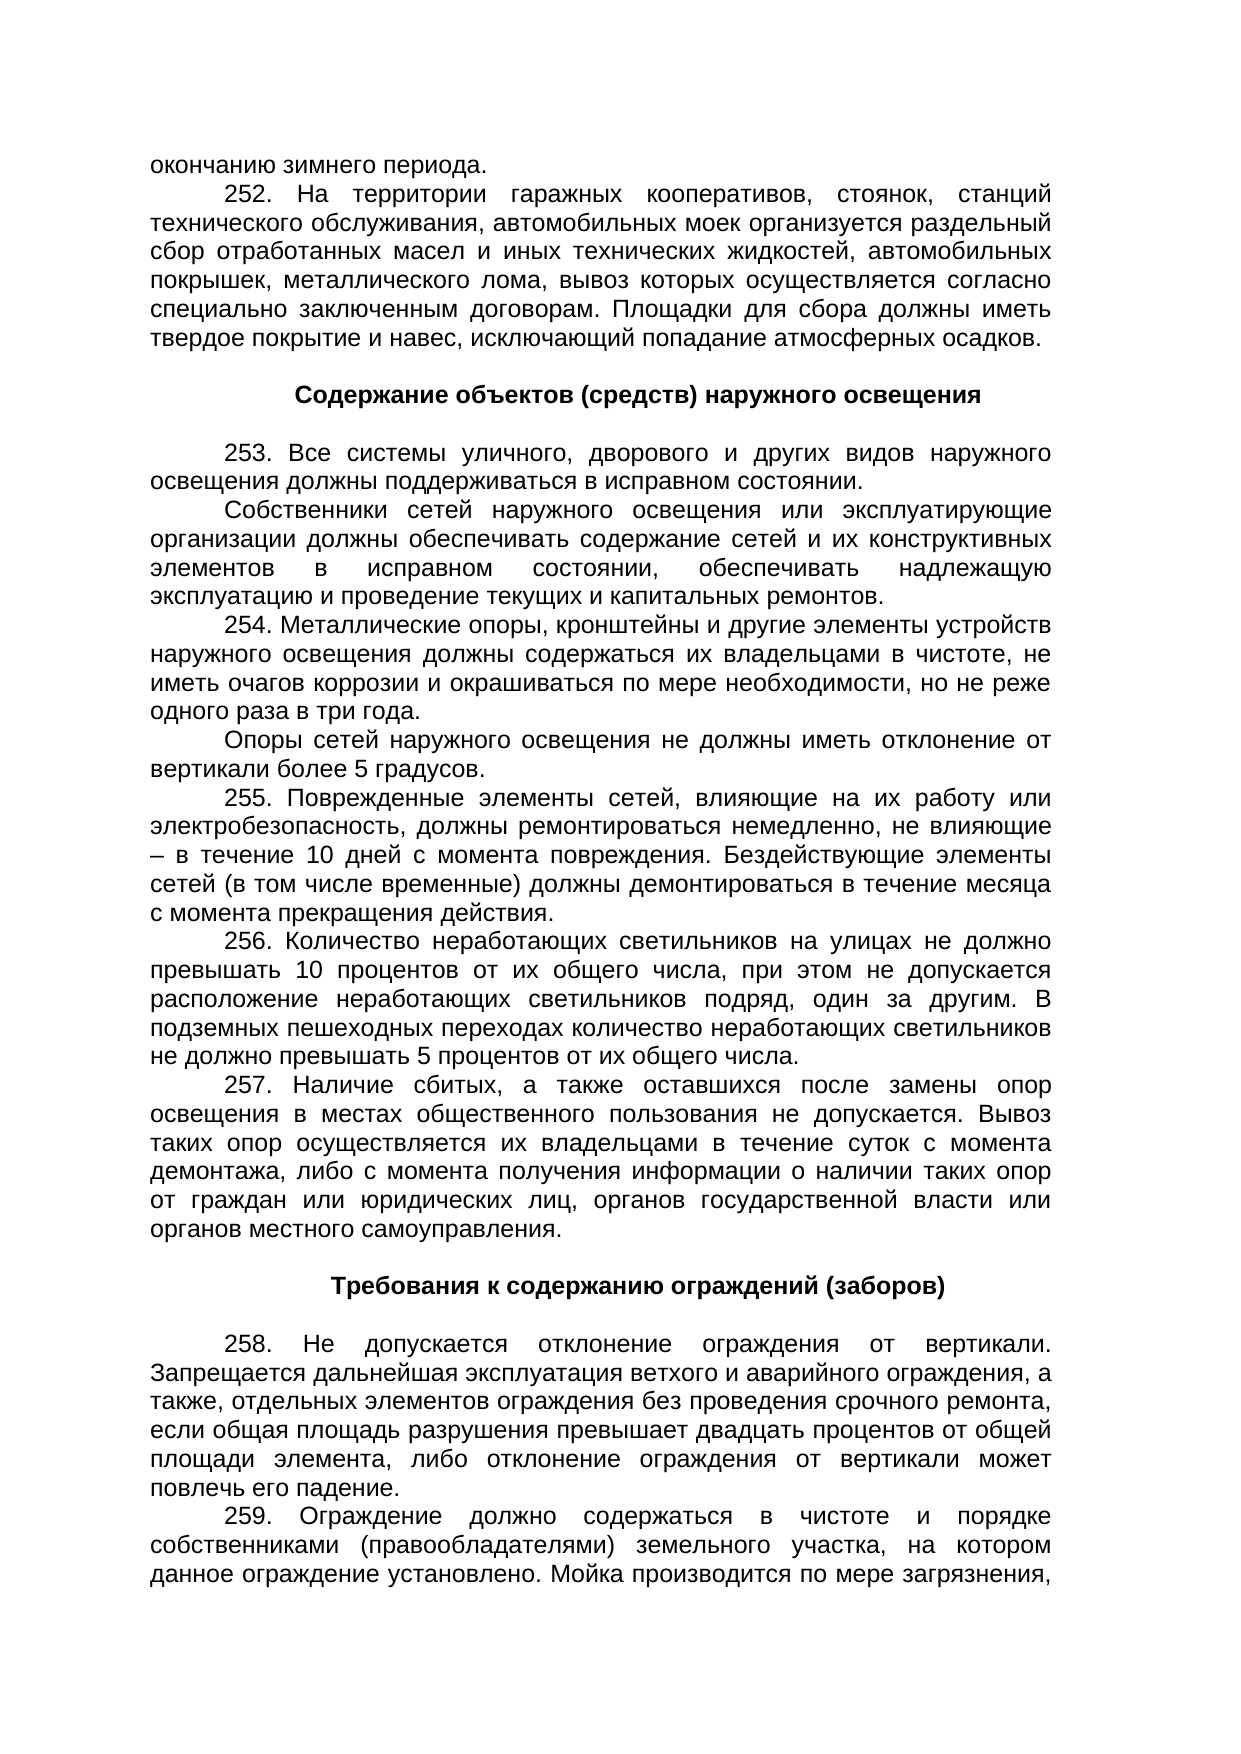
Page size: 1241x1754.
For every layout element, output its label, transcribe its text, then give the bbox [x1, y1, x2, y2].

text 257. Наличие сбитых, а также оставшихся после замены опор освещения в местах общественного пользования не допускается. Вывоз таких опор осуществляется их владельцами в течение суток с момента демонтажа, либо с момента получения информации о наличии таких опор от граждан или юридических лиц, органов государственной власти или органов местного самоуправления. [150, 1070, 1053, 1242]
text 256. Количество неработающих светильников на улицах не должно превышать 10 процентов от их общего числа, при этом не допускается расположение неработающих светильников подряд, один за другим. В подземных пешеходных переходах количество неработающих светильников не должно превышать 5 процентов от их общего числа. [150, 926, 1053, 1070]
text Требования к содержанию ограждений (заборов) [150, 1271, 1053, 1300]
text 254. Металлические опоры, кронштейны и другие элементы устройств наружного освещения должны содержаться их владельцами в чистоте, не иметь очагов коррозии и окрашиваться по мере необходимости, но не реже одного раза в три года. [150, 610, 1053, 725]
text 255. Поврежденные элементы сетей, влияющие на их работу или электробезопасность, должны ремонтироваться немедленно, не влияющие – в течение 10 дней с момента повреждения. Бездействующие элементы сетей (в том числе временные) должны демонтироваться в течение месяца с момента прекращения действия. [150, 782, 1053, 926]
text 258. Не допускается отклонение ограждения от вертикали. Запрещается дальнейшая эксплуатация ветхого и аварийного ограждения, а также, отдельных элементов ограждения без проведения срочного ремонта, если общая площадь разрушения превышает двадцать процентов от общей площади элемента, либо отклонение ограждения от вертикали может повлечь его падение. [150, 1329, 1053, 1501]
text 253. Все системы уличного, дворового и других видов наружного освещения должны поддерживаться в исправном состоянии. [150, 437, 1053, 495]
text Собственники сетей наружного освещения или эксплуатирующие организации должны обеспечивать содержание сетей и их конструктивных элементов в исправном состоянии, обеспечивать надлежащую эксплуатацию и проведение текущих и капитальных ремонтов. [150, 495, 1053, 610]
text Содержание объектов (средств) наружного освещения [150, 380, 1053, 409]
text Опоры сетей наружного освещения не должны иметь отклонение от вертикали более 5 градусов. [150, 725, 1053, 782]
text 252. На территории гаражных кооперативов, стоянок, станций технического обслуживания, автомобильных моек организуется раздельный сбор отработанных масел и иных технических жидкостей, автомобильных покрышек, металлического лома, вывоз которых осуществляется согласно специально заключенным договорам. Площадки для сбора должны иметь твердое покрытие и навес, исключающий попадание атмосферных осадков. [150, 179, 1053, 351]
